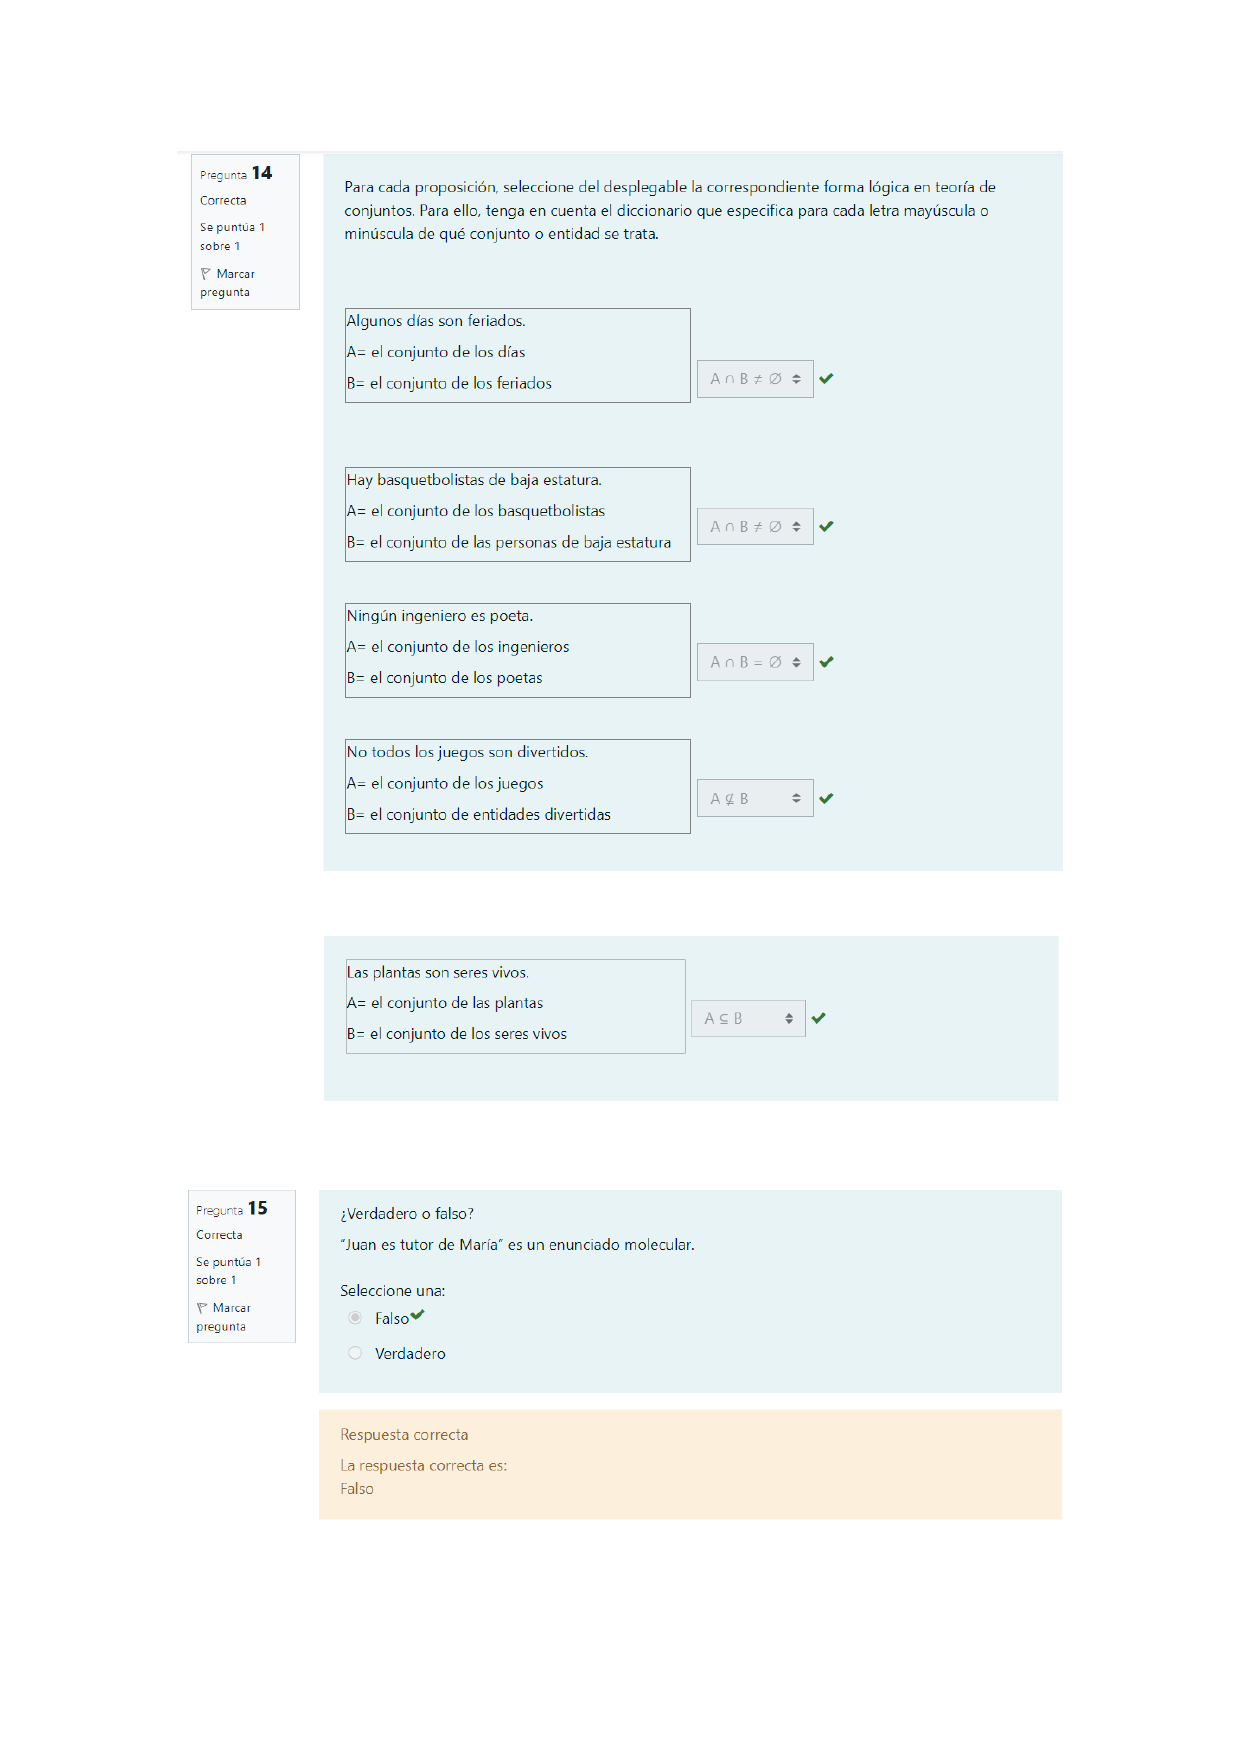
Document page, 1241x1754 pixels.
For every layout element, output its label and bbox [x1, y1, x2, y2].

picture [177, 147, 1063, 871]
picture [177, 936, 1063, 1101]
picture [177, 1166, 1063, 1532]
